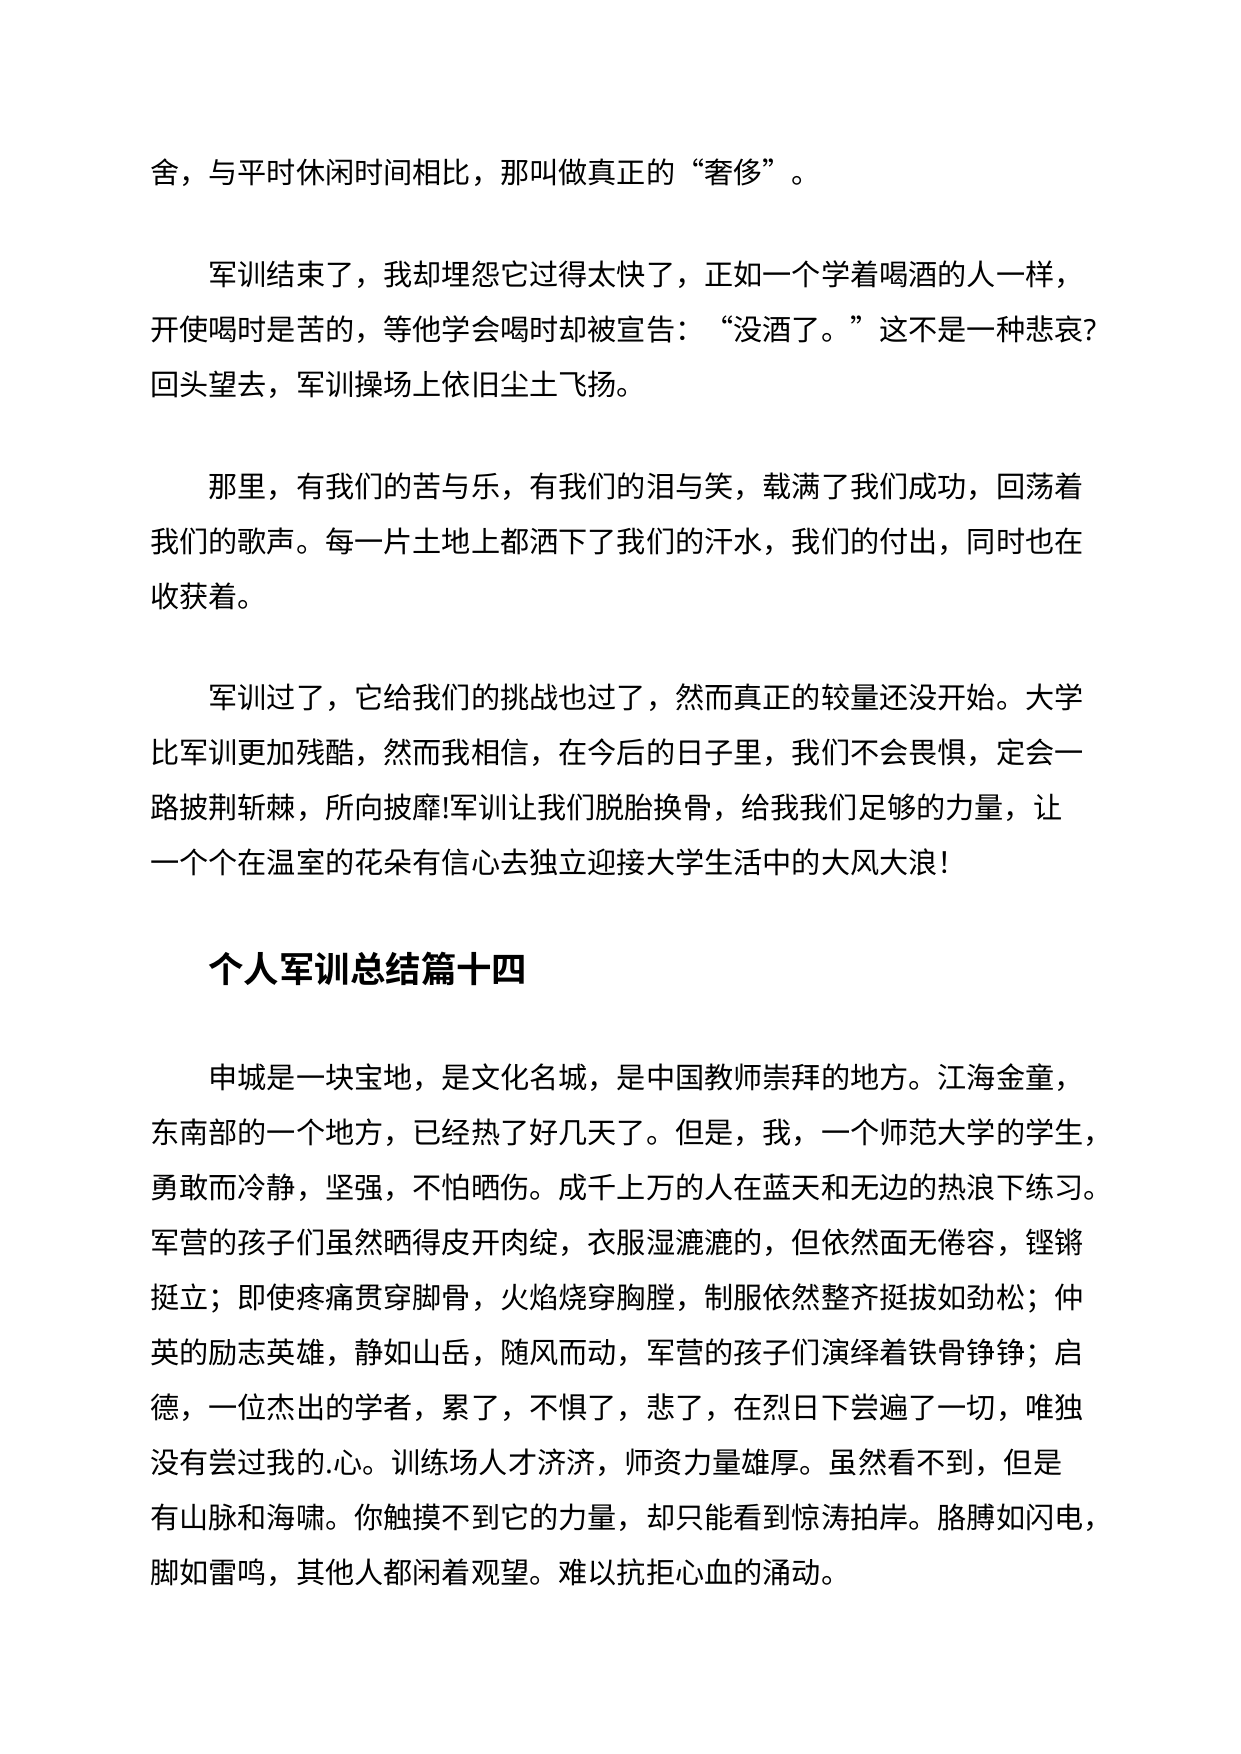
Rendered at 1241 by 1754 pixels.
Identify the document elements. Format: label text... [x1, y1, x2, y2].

text 军训结束了，我却埋怨它过得太快了，正如一个学着喝酒的人一样，开使喝时是苦的，等他学会喝时却被宣告：“没酒了。”这不是一种悲哀?回头望去，军训操场上依旧尘土飞扬。 [150, 252, 1090, 404]
text 军训过了，它给我们的挑战也过了，然而真正的较量还没开始。大学比军训更加残酷，然而我相信，在今后的日子里，我们不会畏惧，定会一路披荆斩棘，所向披靡!军训让我们脱胎换骨，给我我们足够的力量，让一个个在温室的花朵有信心去独立迎接大学生活中的大风大浪！ [150, 675, 1090, 882]
text 那里，有我们的苦与乐，有我们的泪与笑，载满了我们成功，回荡着我们的歌声。每一片土地上都洒下了我们的汗水，我们的付出，同时也在收获着。 [150, 463, 1090, 616]
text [150, 150, 1090, 192]
text 个人军训总结篇十四 [150, 942, 1090, 993]
text 申城是一块宝地，是文化名城，是中国教师崇拜的地方。江海金童，东南部的一个地方，已经热了好几天了。但是，我，一个师范大学的学生，勇敢而冷静，坚强，不怕晒伤。成千上万的人在蓝天和无边的热浪下练习。军营的孩子们虽然晒得皮开肉绽，衣服湿漉漉的，但依然面无倦容，铿锵挺立；即使疼痛贯穿脚骨，火焰烧穿胸膛，制服依然整齐挺拔如劲松；仲英的励志英雄，静如山岳，随风而动，军营的孩子们演绎着铁骨铮铮；启德，一位杰出的学者，累了，不惧了，悲了，在烈日下尝遍了一切，唯独没有尝过我的.心。训练场人才济济，师资力量雄厚。虽然看不到，但是有山脉和海啸。你触摸不到它的力量，却只能看到惊涛拍岸。胳膊如闪电，脚如雷鸣，其他人都闲着观望。难以抗拒心血的涌动。 [150, 1055, 1090, 1591]
